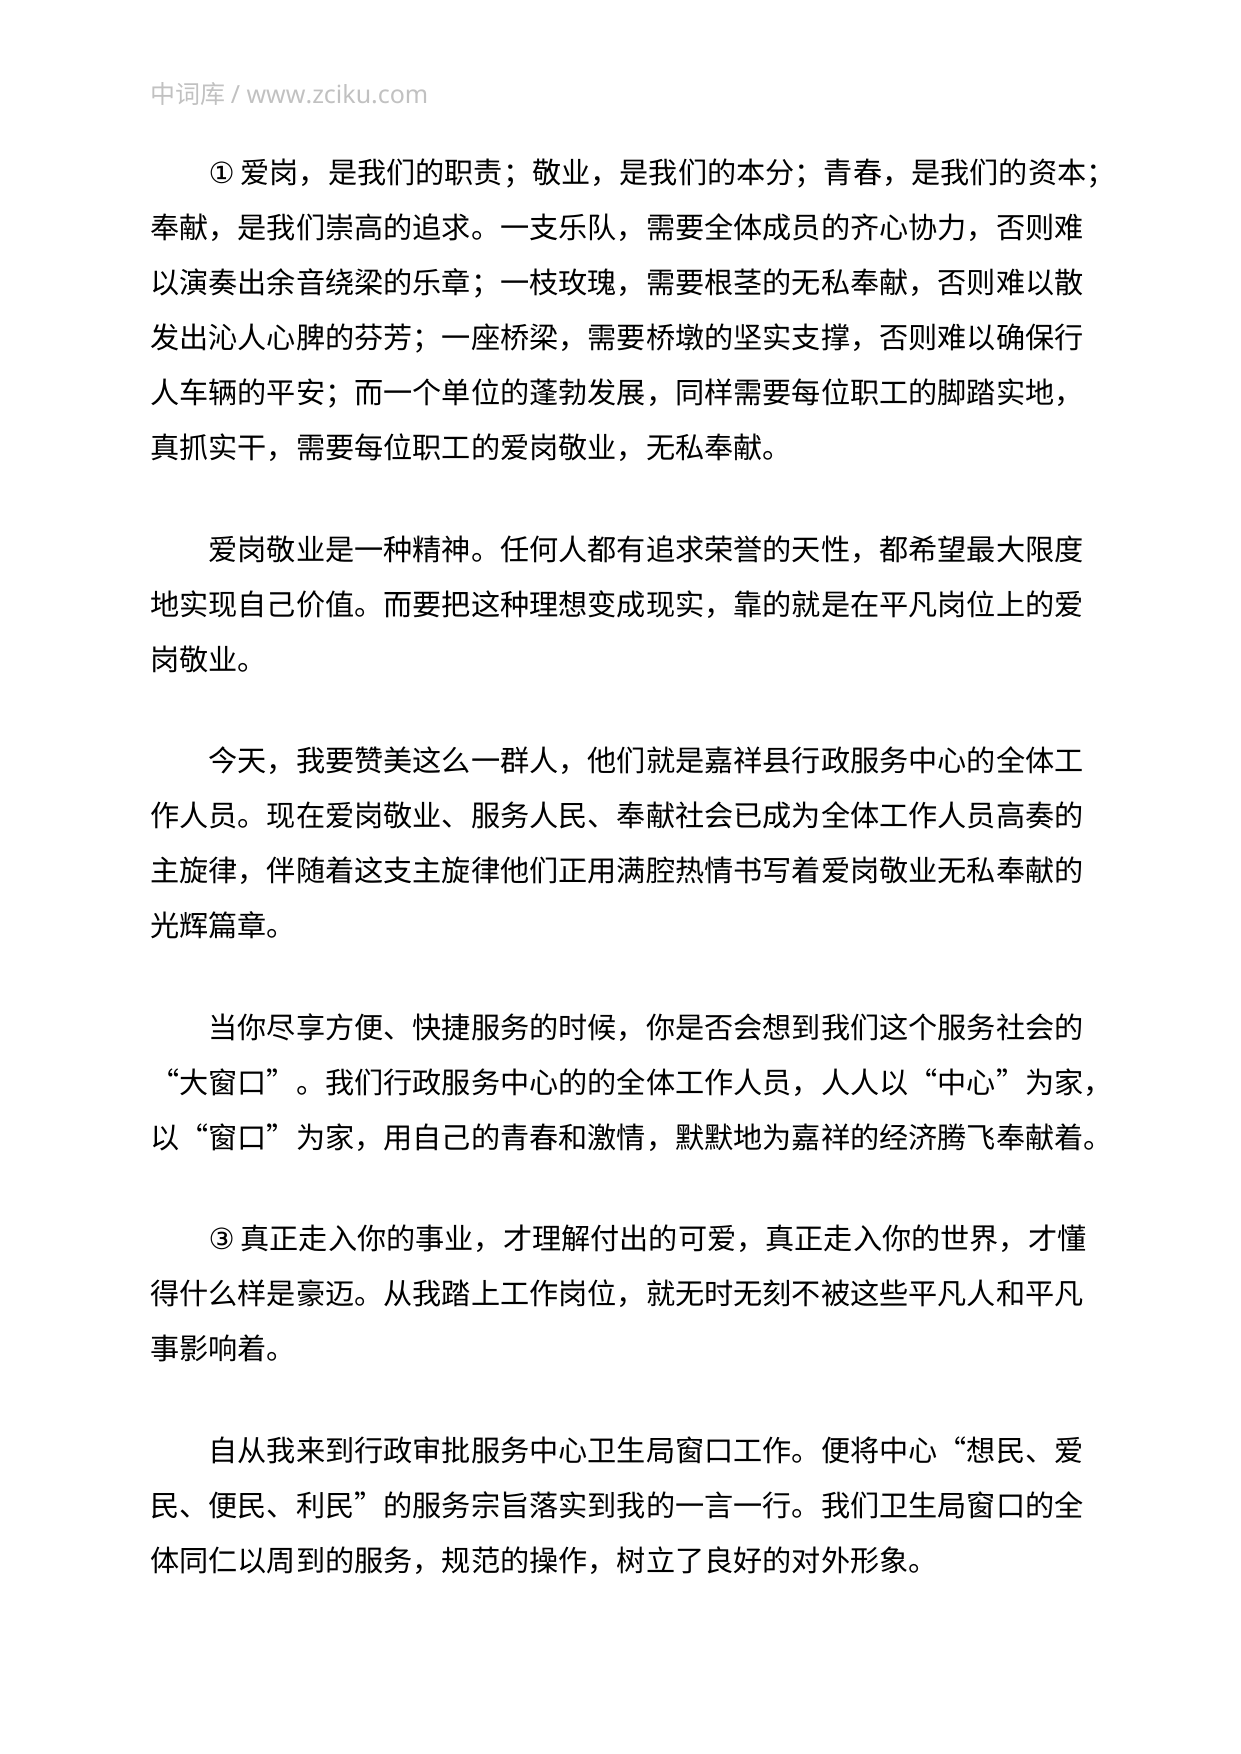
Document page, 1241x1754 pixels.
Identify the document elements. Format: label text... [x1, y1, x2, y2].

text 爱岗敬业是一种精神。任何人都有追求荣誉的天性，都希望最大限度地实现自己价值。而要把这种理想变成现实，靠的就是在平凡岗位上的爱岗敬业。 [150, 526, 1090, 678]
text ①爱岗，是我们的职责；敬业，是我们的本分；青春，是我们的资本；奉献，是我们崇高的追求。一支乐队，需要全体成员的齐心协力，否则难以演奏出余音绕梁的乐章；一枝玫瑰，需要根茎的无私奉献，否则难以散发出沁人心脾的芬芳；一座桥梁，需要桥墩的坚实支撑，否则难以确保行人车辆的平安；而一个单位的蓬勃发展，同样需要每位职工的脚踏实地，真抓实干，需要每位职工的爱岗敬业，无私奉献。 [150, 150, 1090, 467]
text ③真正走入你的事业，才理解付出的可爱，真正走入你的世界，才懂得什么样是豪迈。从我踏上工作岗位，就无时无刻不被这些平凡人和平凡事影响着。 [150, 1216, 1090, 1368]
text 今天，我要赞美这么一群人，他们就是嘉祥县行政服务中心的全体工作人员。现在爱岗敬业、服务人民、奉献社会已成为全体工作人员高奏的主旋律，伴随着这支主旋律他们正用满腔热情书写着爱岗敬业无私奉献的光辉篇章。 [150, 738, 1090, 945]
text 自从我来到行政审批服务中心卫生局窗口工作。便将中心“想民、爱民、便民、利民”的服务宗旨落实到我的一言一行。我们卫生局窗口的全体同仁以周到的服务，规范的操作，树立了良好的对外形象。 [150, 1428, 1090, 1580]
text 当你尽享方便、快捷服务的时候，你是否会想到我们这个服务社会的“大窗口”。我们行政服务中心的的全体工作人员，人人以“中心”为家，以“窗口”为家，用自己的青春和激情，默默地为嘉祥的经济腾飞奉献着。 [150, 1004, 1090, 1156]
